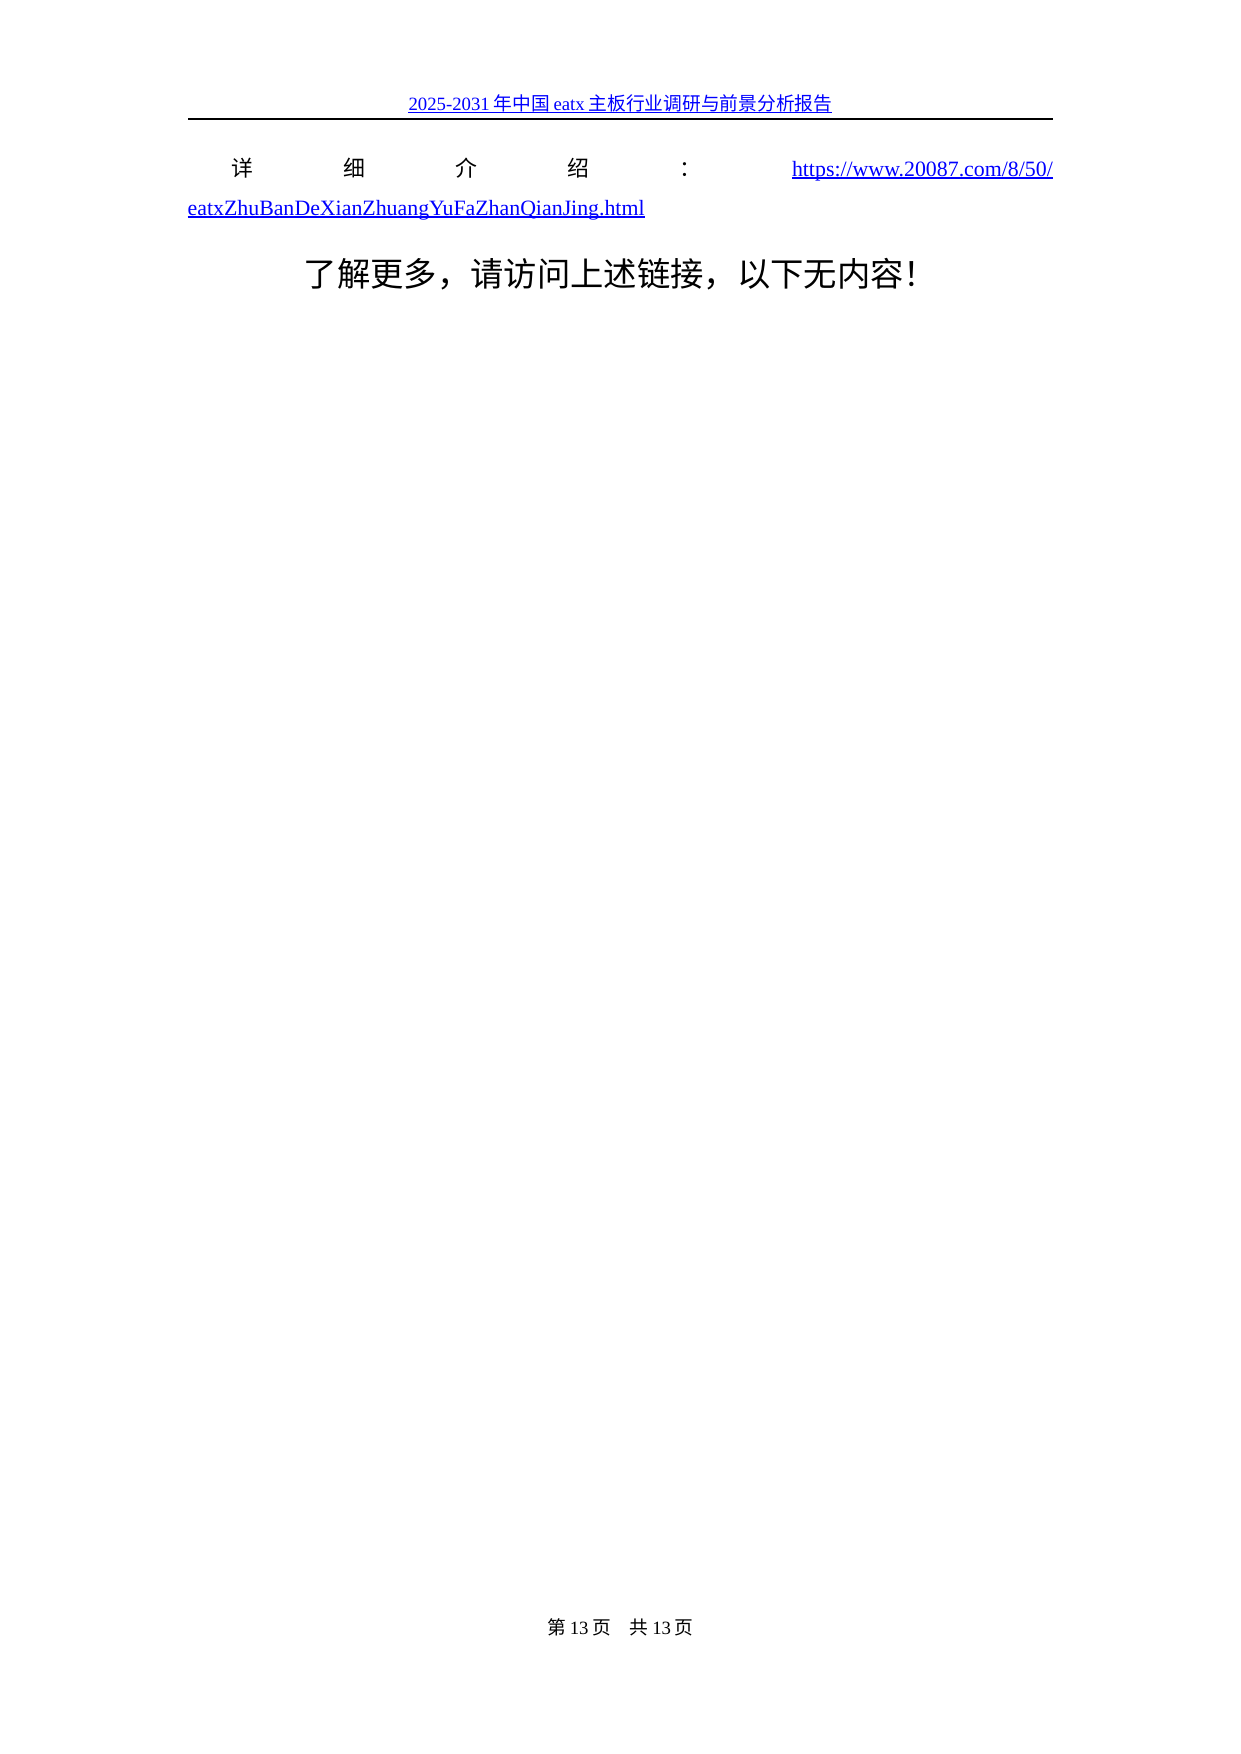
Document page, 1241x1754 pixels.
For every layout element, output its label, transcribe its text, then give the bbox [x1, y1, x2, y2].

title 了解更多，请访问上述链接，以下无内容！ [187, 239, 1053, 304]
text 详细介绍：https://www.20087.com/8/50/eatxZhuBanDeXianZhuangYuFaZhanQianJing.html [187, 150, 1053, 223]
